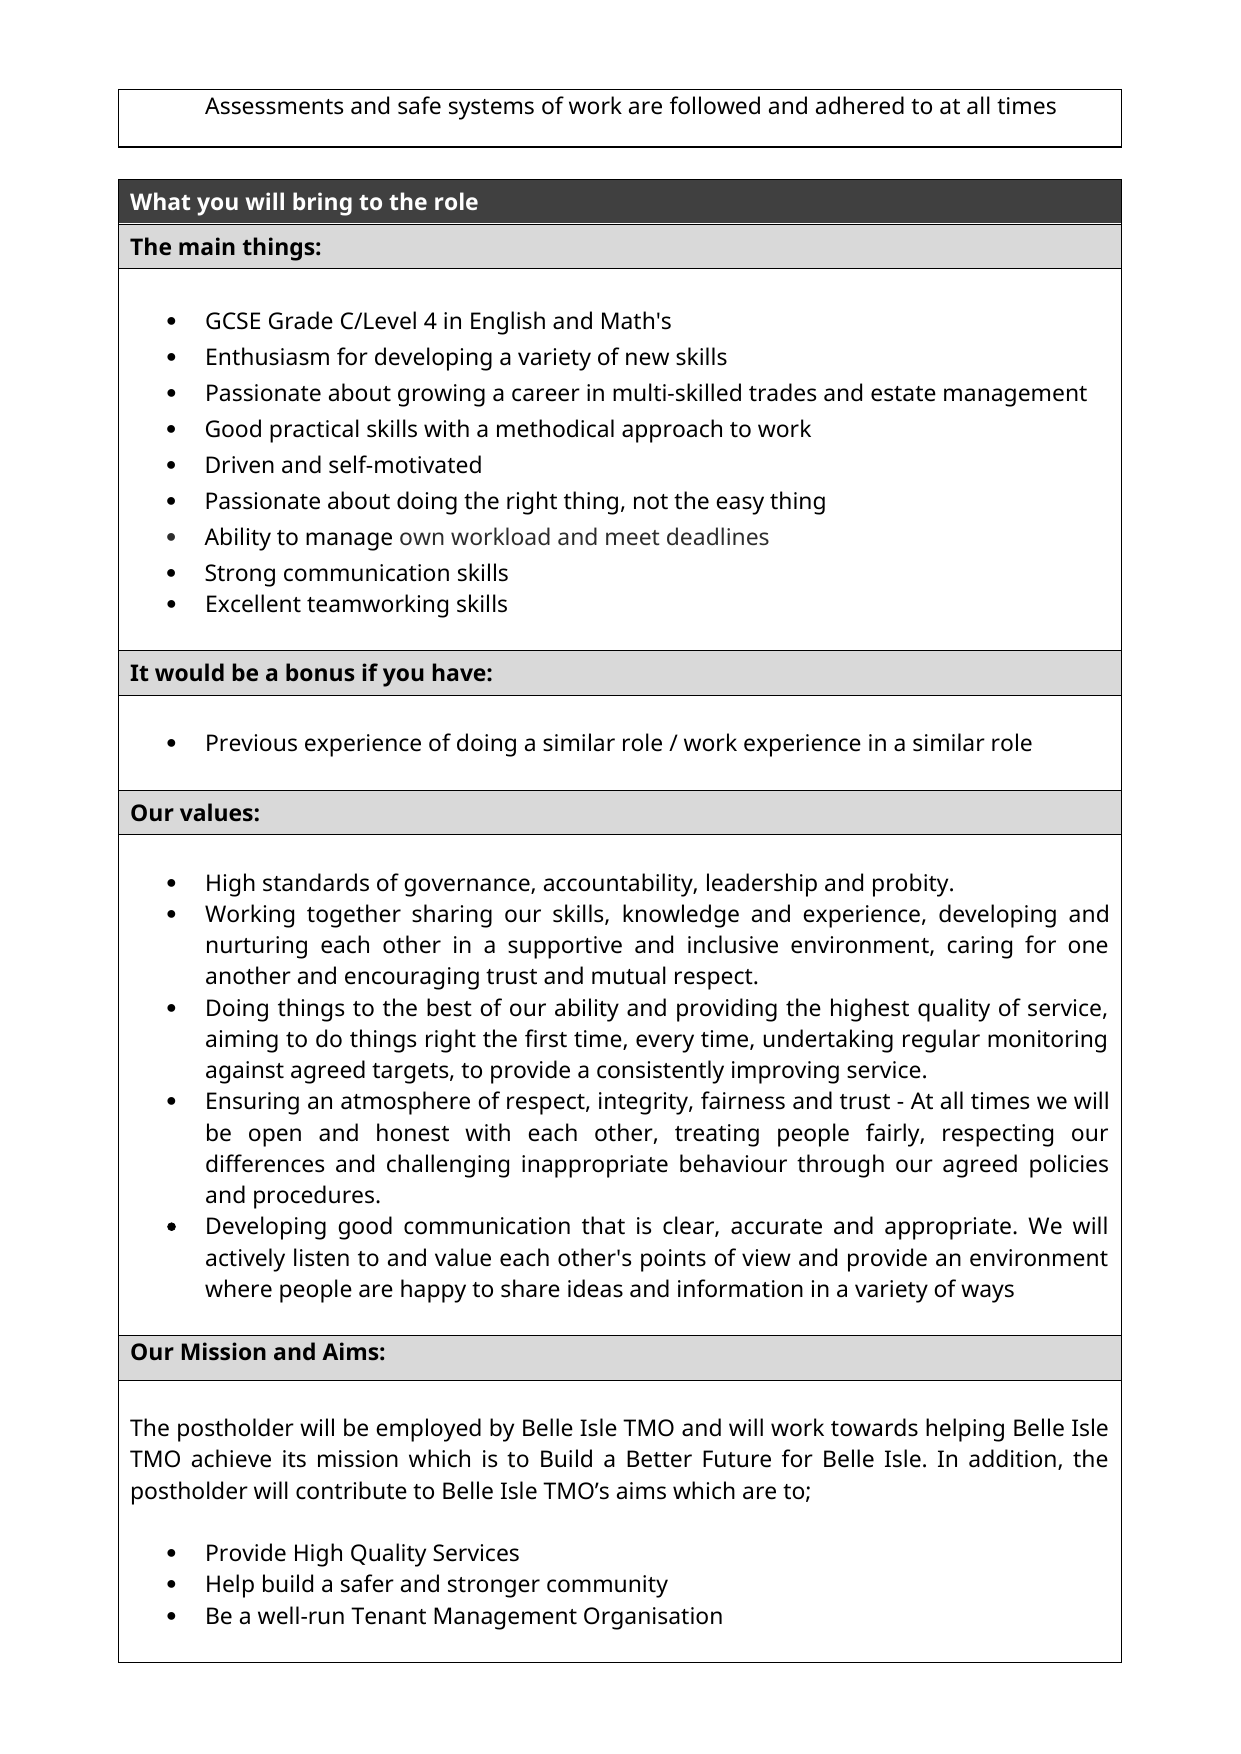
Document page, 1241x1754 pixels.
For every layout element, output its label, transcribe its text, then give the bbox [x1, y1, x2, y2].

table_cell It would be a bonus if you have: [119, 651, 1121, 695]
table_cell Our values: [119, 791, 1121, 834]
table_cell The main things: [119, 225, 1121, 268]
table_cell Previous experience of doing a similar role / work experience in a similar role [119, 696, 1121, 789]
table_cell The postholder will be employed by Belle Isle TMO and will work towards helping Belle Isle TMO achieve its mission which is to Build a Better Future for Belle Isle. In addition, the postholder will contribute to Belle Isle TMO’s aims which are to; Provide High Quality Services Help build a safer and stronger community Be a well-run Tenant Management Organisation [119, 1381, 1121, 1662]
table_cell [119, 90, 1121, 146]
table_header What you will bring to the role [119, 180, 1121, 223]
table_cell High standards of governance, accountability, leadership and probity. Working together sharing our skills, knowledge and experience, developing and nurturing each other in a supportive and inclusive environment, caring for one another and encouraging trust and mutual respect. Doing things to the best of our ability and providing the highest quality of service, aiming to do things right the first time, every time, undertaking regular monitoring against agreed targets, to provide a consistently improving service. Ensuring an atmosphere of respect, integrity, fairness and trust - At all times we will be open and honest with each other, treating people fairly, respecting our differences and challenging inappropriate behaviour through our agreed policies and procedures. Developing good communication that is clear, accurate and appropriate. We will actively listen to and value each other's points of view and provide an environment where people are happy to share ideas and information in a variety of ways [119, 835, 1121, 1335]
table_cell GCSE Grade C/Level 4 in English and Math's Enthusiasm for developing a variety of new skills Passionate about growing a career in multi-skilled trades and estate management Good practical skills with a methodical approach to work Driven and self-motivated Passionate about doing the right thing, not the easy thing Ability to manage own workload and meet deadlines Strong communication skills Excellent teamworking skills [119, 269, 1121, 650]
table_cell Our Mission and Aims: [119, 1336, 1121, 1380]
